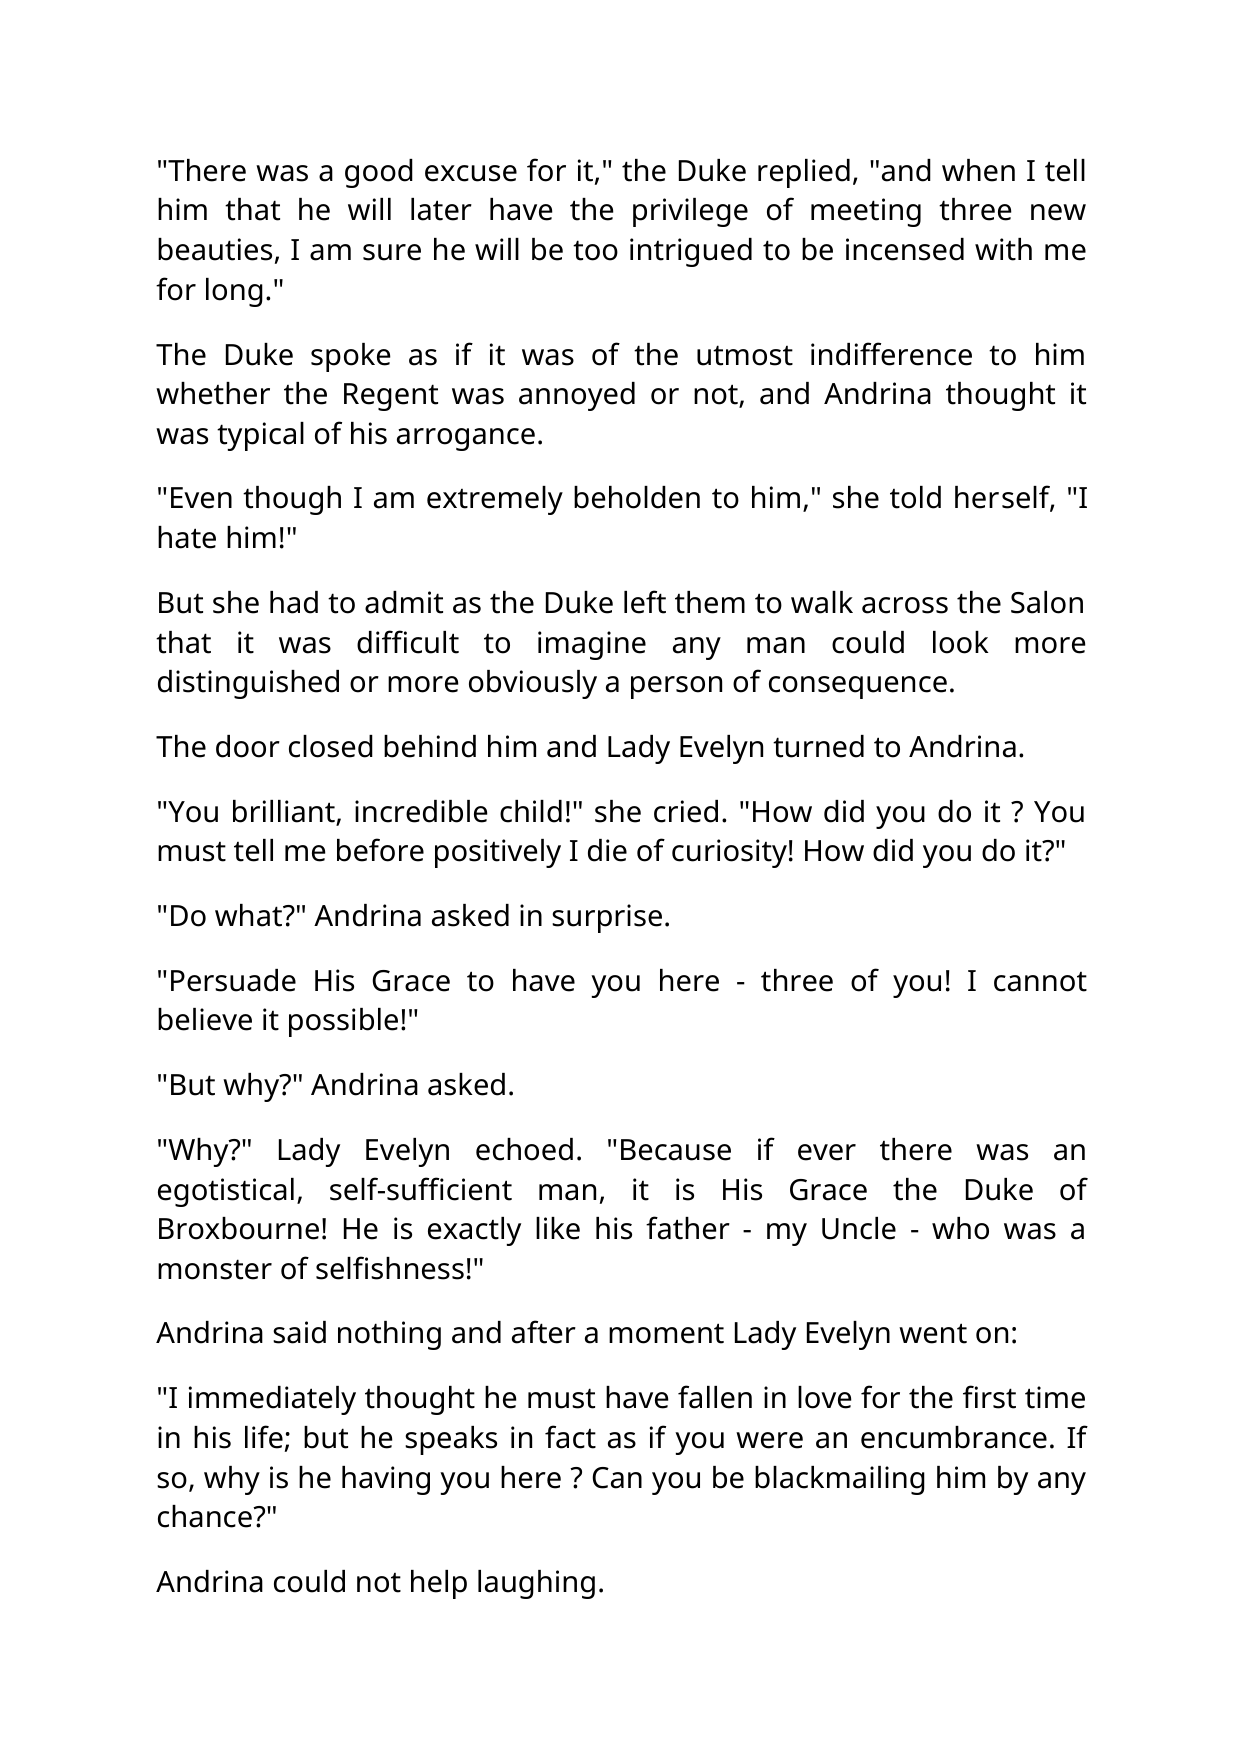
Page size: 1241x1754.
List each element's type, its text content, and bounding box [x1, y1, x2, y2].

text The door closed behind him and Lady Evelyn turned to Andrina. [156, 726, 1088, 766]
text "But why?" Andrina asked. [156, 1064, 1090, 1104]
text The Duke spoke as if it was of the utmost indifference to him whether the Regent was annoyed or not, and Andrina thought it was typical of his arrogance. [156, 334, 1088, 453]
text Andrina said nothing and after a moment Lady Evelyn went on: [156, 1313, 1088, 1352]
text "I immediately thought he must have fallen in love for the first time in his life; but he speaks in fact as if you were an encumbrance. If so, why is he having you here ? Can you be blackmailing him by any chance?" [156, 1377, 1088, 1536]
text "You brilliant, incredible child!" she cried. "How did you do it ? You must tell me before positively I die of curiosity! How did you do it?" [156, 791, 1088, 870]
text Andrina could not help laughing. [156, 1561, 1090, 1601]
text "There was a good excuse for it," the Duke replied, "and when I tell him that he will later have the privilege of meeting three new beauties, I am sure he will be too intrigued to be incensed with me for long." [156, 150, 1088, 309]
text "Even though I am extremely beholden to him," she told herself, "I hate him!" [156, 478, 1088, 557]
text "Why?" Lady Evelyn echoed. "Because if ever there was an egotistical, self-sufficient man, it is His Grace the Duke of Broxbourne! He is exactly like his father - my Uncle - who was a monster of selfishness!" [156, 1129, 1088, 1288]
text "Persuade His Grace to have you here - three of you! I cannot believe it possible!" [156, 960, 1088, 1039]
text "Do what?" Andrina asked in surprise. [156, 895, 1090, 935]
text But she had to admit as the Duke left them to walk across the Salon that it was difficult to imagine any man could look more distinguished or more obviously a person of consequence. [156, 582, 1088, 701]
